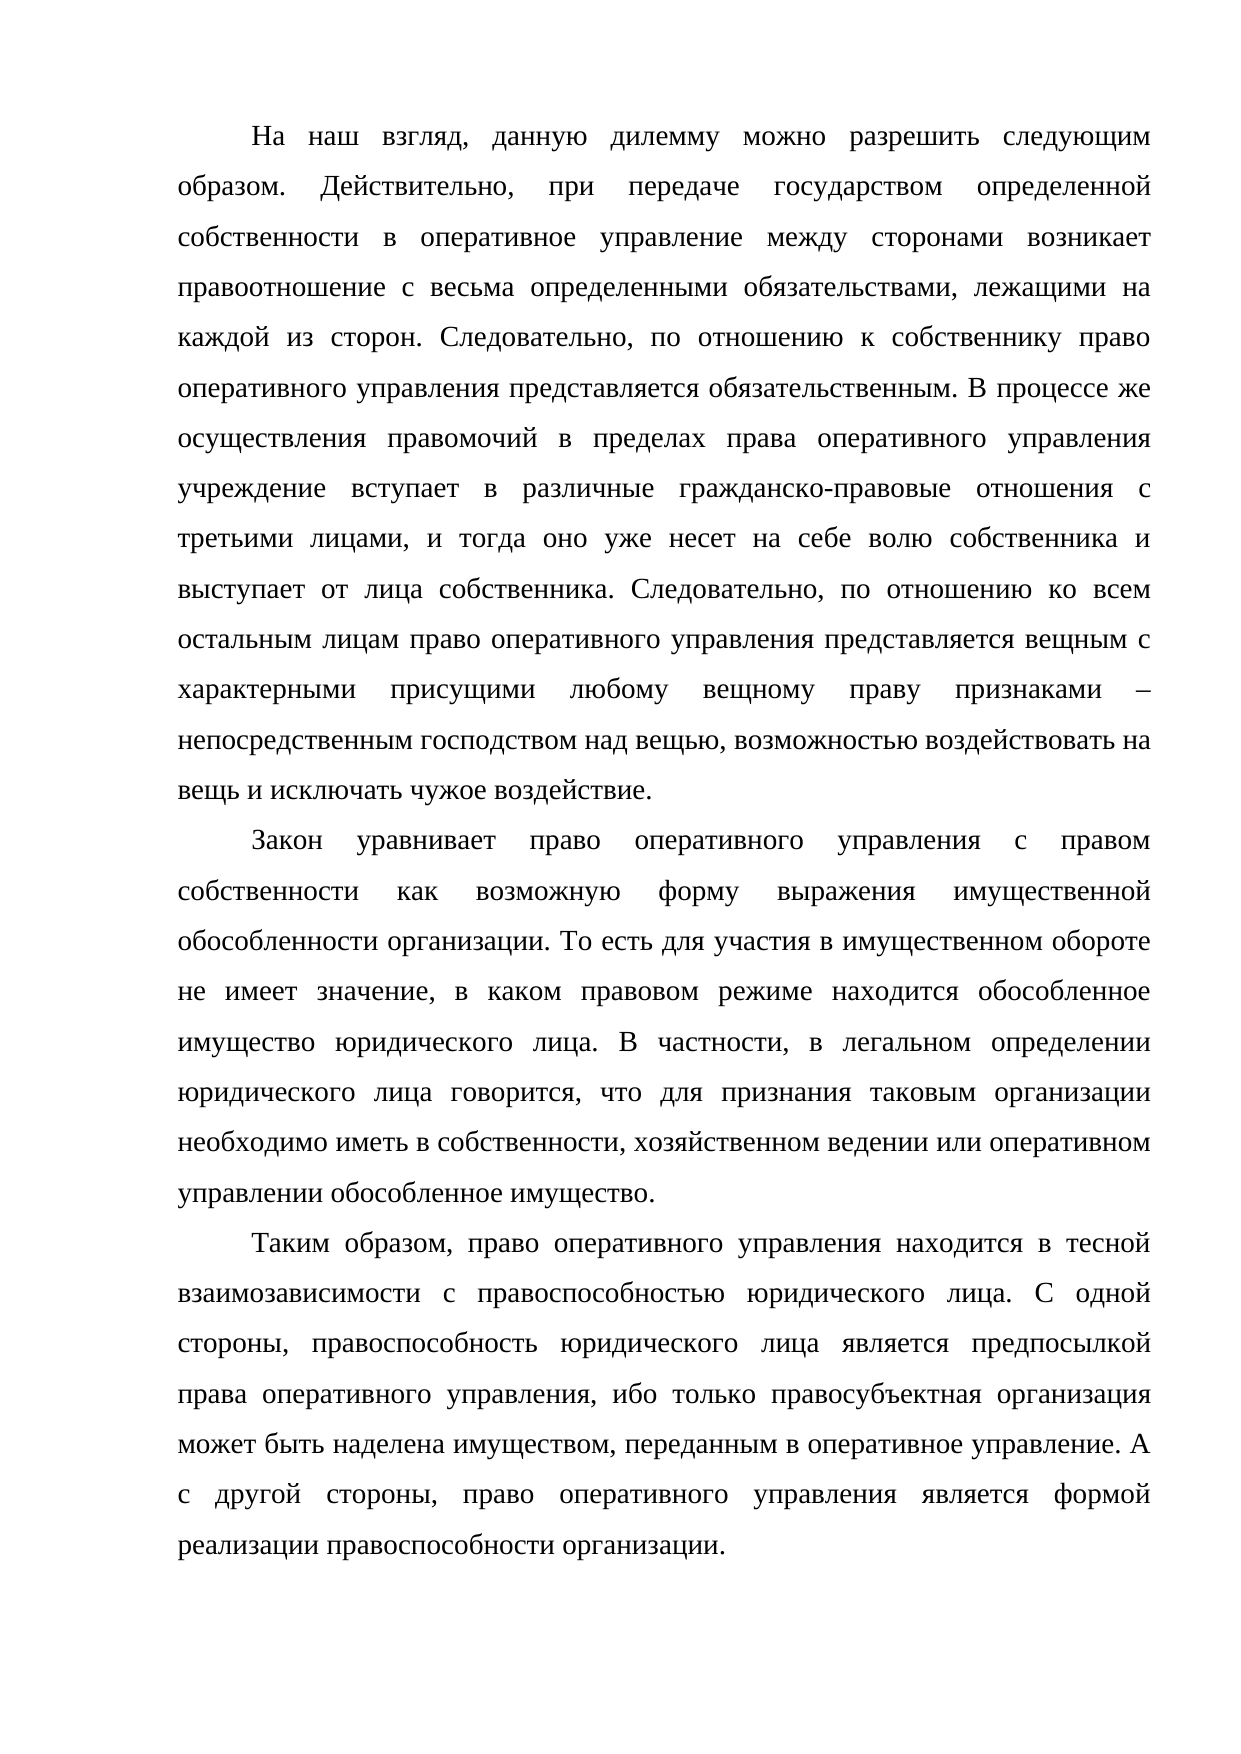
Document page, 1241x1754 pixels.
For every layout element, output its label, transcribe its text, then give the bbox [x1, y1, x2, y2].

text Таким образом, право оперативного управления находится в тесной взаимозависимости с правоспособностью юридического лица. С одной стороны, правоспособность юридического лица является предпосылкой права оперативного управления, ибо только правосубъектная организация может быть наделена имуществом, переданным в оперативное управление. А с другой стороны, право оперативного управления является формой реализации правоспособности организации. [177, 1225, 1152, 1560]
text Закон уравнивает право оперативного управления с правом собственности как возможную форму выражения имущественной обособленности организации. То есть для участия в имущественном обороте не имеет значение, в каком правовом режиме находится обособленное имущество юридического лица. В частности, в легальном определении юридического лица говорится, что для признания таковым организации необходимо иметь в собственности, хозяйственном ведении или оперативном управлении обособленное имущество. [177, 822, 1152, 1208]
text На наш взгляд, данную дилемму можно разрешить следующим образом. Действительно, при передаче государством определенной собственности в оперативное управление между сторонами возникает правоотношение с весьма определенными обязательствами, лежащими на каждой из сторон. Следовательно, по отношению к собственнику право оперативного управления представляется обязательственным. В процессе же осуществления правомочий в пределах права оперативного управления учреждение вступает в различные гражданско-правовые отношения с третьими лицами, и тогда оно уже несет на себе волю собственника и выступает от лица собственника. Следовательно, по отношению ко всем остальным лицам право оперативного управления представляется вещным с характерными присущими любому вещному праву признаками – непосредственным господством над вещью, возможностью воздействовать на вещь и исключать чужое воздействие. [177, 118, 1152, 806]
